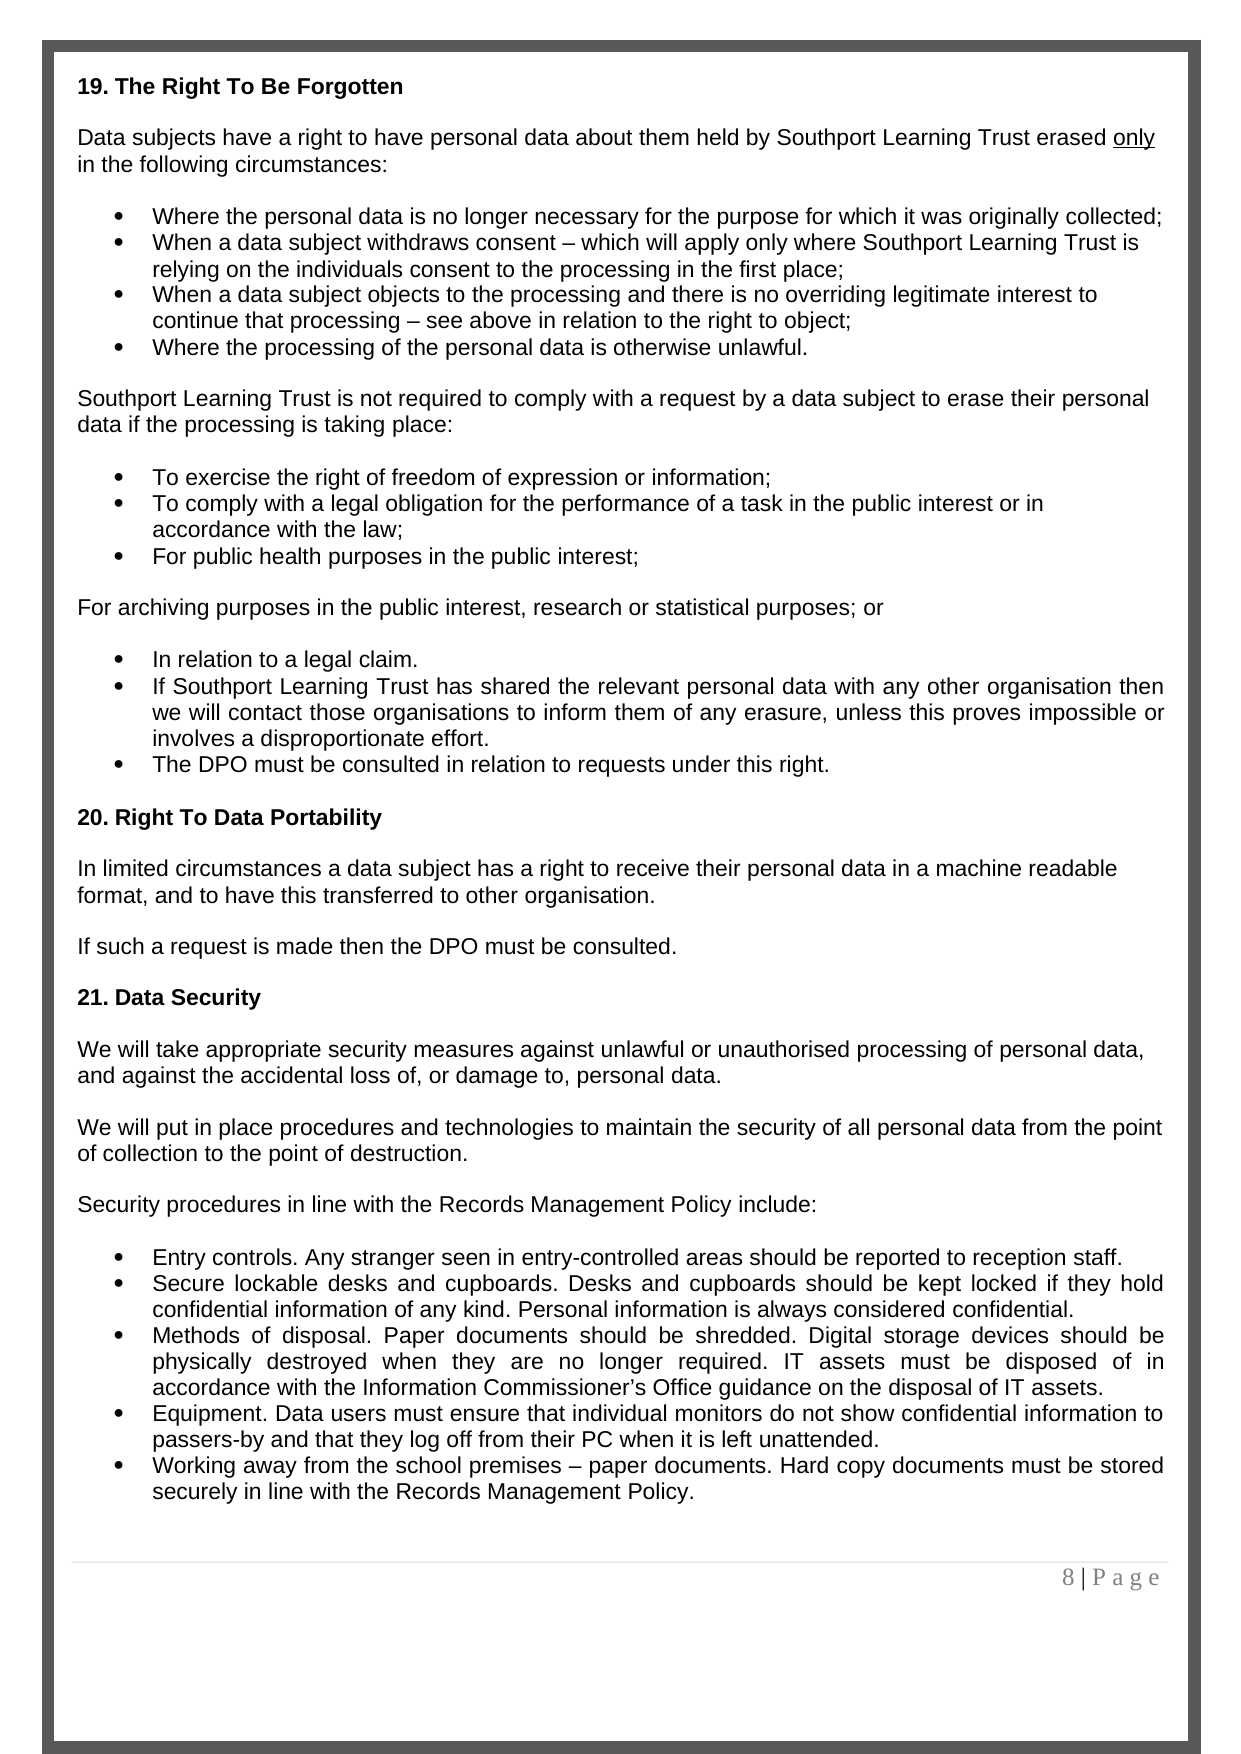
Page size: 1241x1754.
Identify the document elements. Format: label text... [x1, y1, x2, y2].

text For archiving purposes in the public interest, research or statistical purposes; or [77, 594, 1180, 620]
text We will put in place procedures and technologies to maintain the security of all personal data from the point of collection to the point of destruction. [77, 1113, 1168, 1166]
text Security procedures in line with the Records Management Policy include: [77, 1191, 1180, 1217]
text Southport Learning Trust is not required to comply with a request by a data subject to erase their personal data if the processing is taking place: [77, 385, 1180, 438]
list For public health purposes in the public interest; [114, 543, 1180, 569]
list When a data subject withdraws consent – which will apply only where Southport Learning Trust is relying on the individuals consent to the processing in the first place; [114, 230, 1166, 282]
subtitle The Right To Be Forgotten [77, 73, 1180, 99]
list Equipment. Data users must ensure that individual monitors do not show confidential information to passers-by and that they log off from their PC when it is left unattended. [114, 1401, 1165, 1452]
list In relation to a legal claim. [114, 645, 1180, 673]
text In limited circumstances a data subject has a right to receive their personal data in a machine readable format, and to have this transferred to other organisation. [77, 855, 1180, 908]
list To exercise the right of freedom of expression or information; [114, 463, 1180, 491]
list Working away from the school premises – paper documents. Hard copy documents must be stored securely in line with the Records Management Policy. [114, 1453, 1166, 1504]
list Secure lockable desks and cupboards. Desks and cupboards should be kept locked if they hold confidential information of any kind. Personal information is always considered confidential. [114, 1271, 1165, 1322]
list The DPO must be consulted in relation to requests under this right. [114, 751, 1180, 778]
list When a data subject objects to the processing and there is no overriding legitimate interest to continue that processing – see above in relation to the right to object; [114, 282, 1165, 334]
list To comply with a legal obligation for the performance of a task in the public interest or in accordance with the law; [114, 491, 1165, 543]
subtitle Data Security [77, 984, 1180, 1011]
list Where the personal data is no longer necessary for the purpose for which it was originally collected; [114, 202, 1180, 230]
text Data subjects have a right to have personal data about them held by Southport Learning Trust erased only in the following circumstances: [77, 124, 1168, 177]
list Where the processing of the personal data is otherwise unlawful. [114, 334, 1180, 361]
text If such a request is made then the DPO must be consulted. [77, 933, 1180, 959]
subtitle | P a g e [54, 1557, 1159, 1591]
list Entry controls. Any stranger seen in entry-controlled areas should be reported to reception staff. [114, 1243, 1180, 1271]
list If Southport Learning Trust has shared the relevant personal data with any other organisation then we will contact those organisations to inform them of any erasure, unless this proves impossible or involves a disproportionate effort. [114, 674, 1165, 751]
subtitle Right To Data Portability [77, 804, 1180, 830]
list Methods of disposal. Paper documents should be shredded. Digital storage devices should be physically destroyed when they are no longer required. IT assets must be disposed of in accordance with the Information Commissioner’s Office guidance on the disposal of IT assets. [114, 1323, 1166, 1400]
text We will take appropriate security measures against unlawful or unauthorised processing of personal data, and against the accidental loss of, or damage to, personal data. [77, 1036, 1168, 1088]
